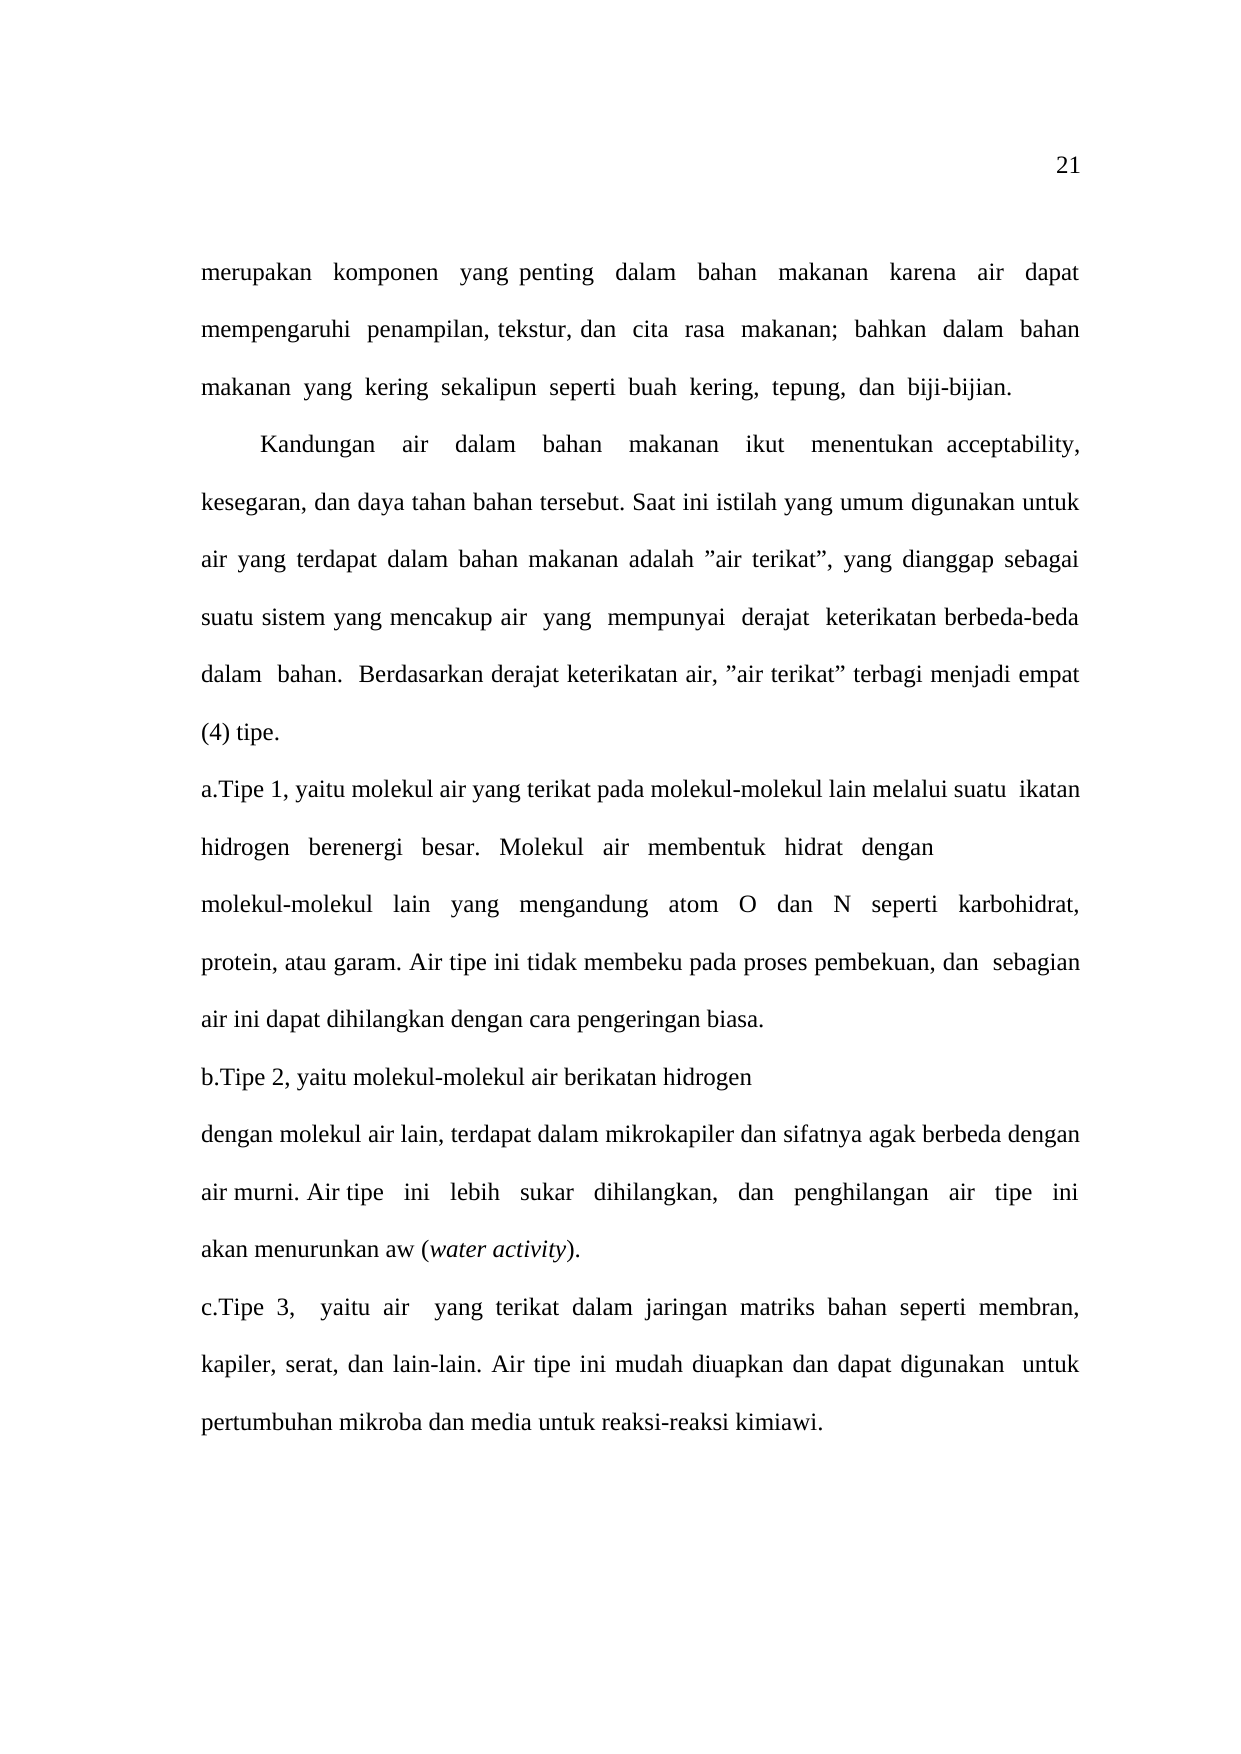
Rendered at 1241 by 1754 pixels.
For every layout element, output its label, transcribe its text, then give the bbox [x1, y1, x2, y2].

text b.Tipe 2, yaitu molekul-molekul air berikatan hidrogen [201, 1062, 1081, 1090]
text c.Tipe 3, yaitu air yang terikat dalam jaringan matriks bahan seperti membran, kapiler, serat, dan lain-lain. Air tipe ini mudah diuapkan dan dapat digunakan untuk pertumbuhan mikroba dan media untuk reaksi-reaksi kimiawi. [201, 1292, 1081, 1435]
text Kandungan air dalam bahan makanan ikut menentukan acceptability, kesegaran, dan daya tahan bahan tersebut. Saat ini istilah yang umum digunakan untuk air yang terdapat dalam bahan makanan adalah ”air terikat”, yang dianggap sebagai suatu sistem yang mencakup air yang mempunyai derajat keterikatan berbeda-beda dalam bahan. Berdasarkan derajat keterikatan air, ”air terikat” terbagi menjadi empat (4) tipe. [201, 429, 1081, 745]
text molekul-molekul lain yang mengandung atom O dan N seperti karbohidrat, protein, atau garam. Air tipe ini tidak membeku pada proses pembekuan, dan sebagian air ini dapat dihilangkan dengan cara pengeringan biasa. [201, 889, 1081, 1033]
text a.Tipe 1, yaitu molekul air yang terikat pada molekul-molekul lain melalui suatu ikatan hidrogen berenergi besar. Molekul air membentuk hidrat dengan [201, 774, 1081, 860]
text dengan molekul air lain, terdapat dalam mikrokapiler dan sifatnya agak berbeda dengan air murni. Air tipe ini lebih sukar dihilangkan, dan penghilangan air tipe ini akan menurunkan aw (water activity). [201, 1119, 1081, 1263]
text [201, 257, 1081, 400]
